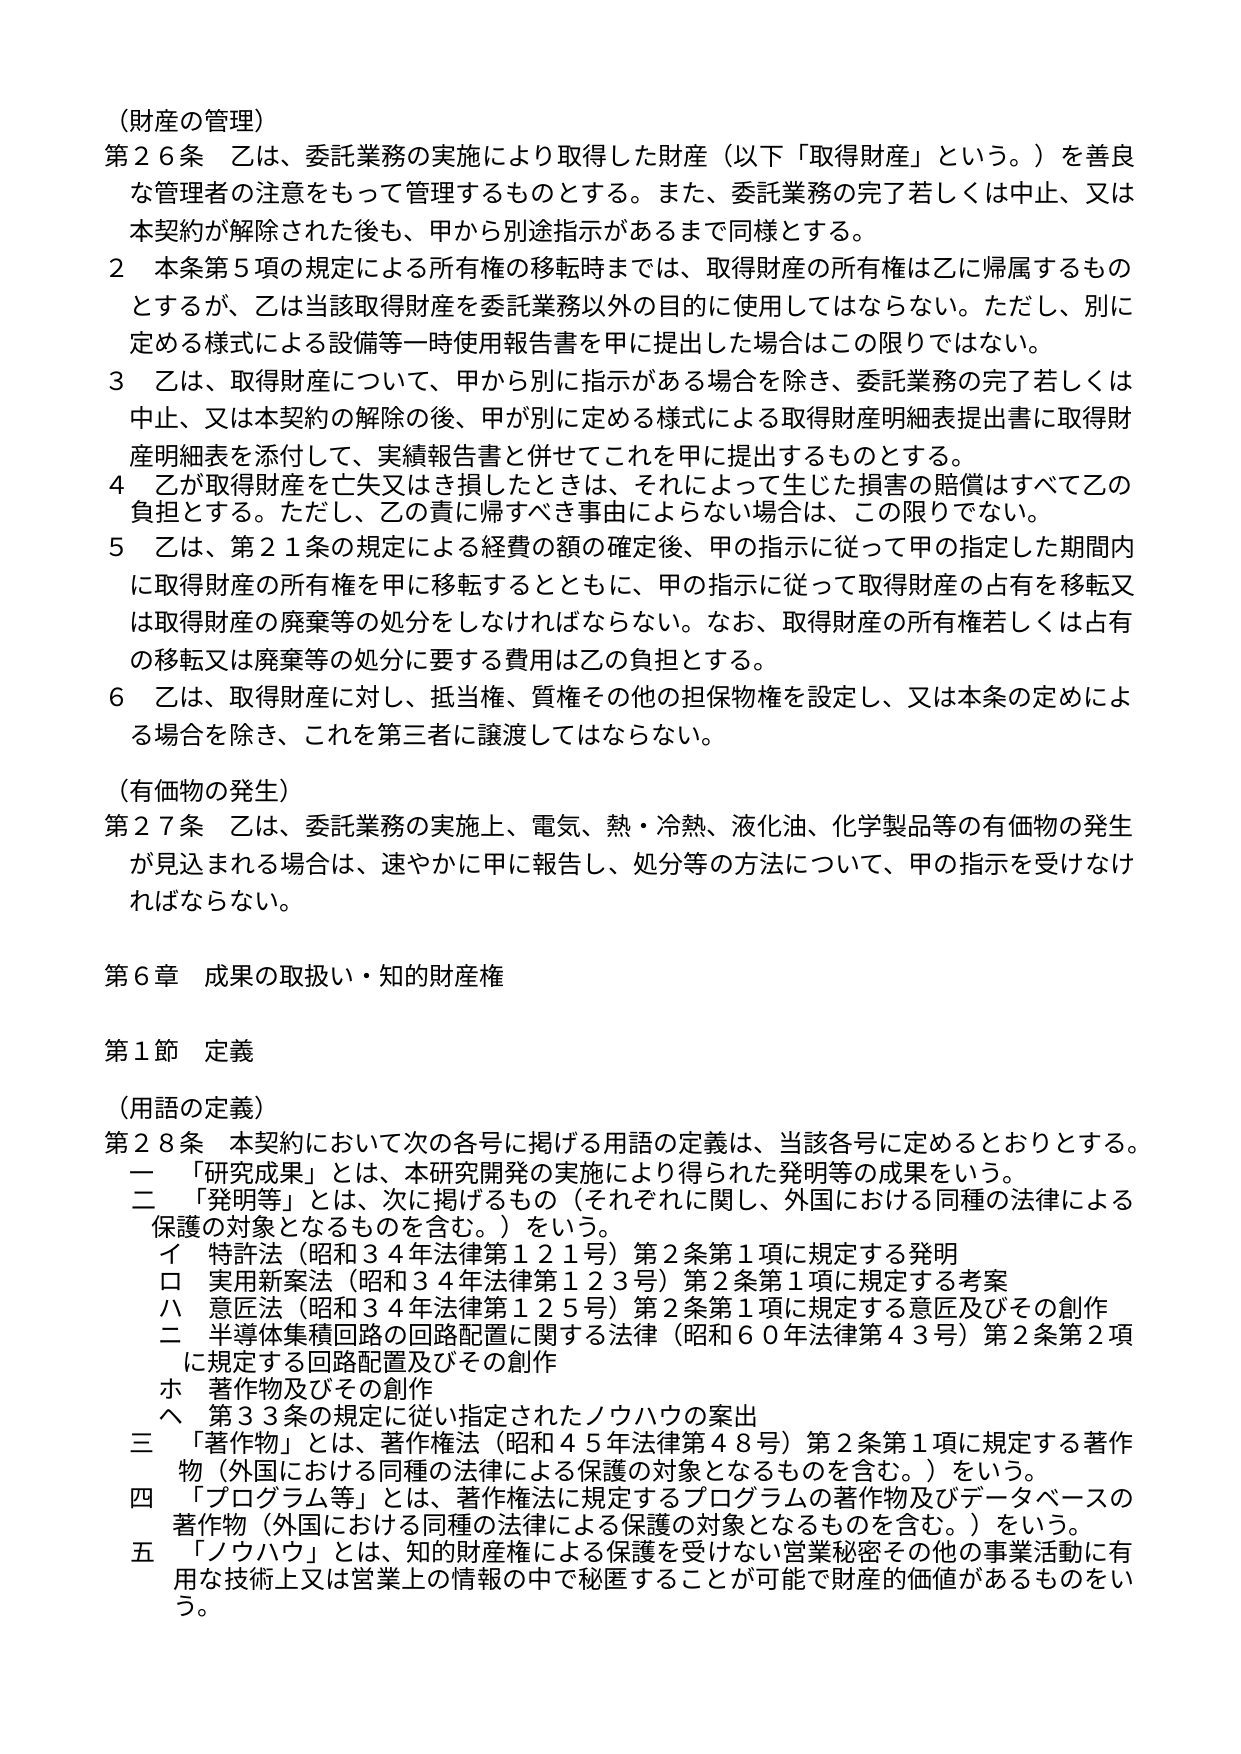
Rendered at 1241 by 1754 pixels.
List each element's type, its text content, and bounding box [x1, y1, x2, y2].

text 二 「発明等」とは、次に掲げるもの（それぞれに関し、外国における同種の法律による保護の対象となるものを含む。）をいう。 [132, 1187, 1136, 1242]
text （財産の管理） [104, 108, 1136, 135]
text （用語の定義） [104, 1096, 1136, 1123]
text ６ 乙は、取得財産に対し、抵当権、質権その他の担保物権を設定し、又は本条の定めによる場合を除き、これを第三者に譲渡してはならない。 [104, 677, 1136, 752]
text 一 「研究成果」とは、本研究開発の実施により得られた発明等の成果をいう。 [129, 1160, 1136, 1187]
text （有価物の発生） [104, 779, 1136, 806]
text 三 「著作物」とは、著作権法（昭和４５年法律第４８号）第２条第１項に規定する著作物（外国における同種の法律による保護の対象となるものを含む。）をいう。 [129, 1431, 1136, 1485]
text ５ 乙は、第２１条の規定による経費の額の確定後、甲の指示に従って甲の指定した期間内に取得財産の所有権を甲に移転するとともに、甲の指示に従って取得財産の占有を移転又は取得財産の廃棄等の処分をしなければならない。なお、取得財産の所有権若しくは占有の移転又は廃棄等の処分に要する費用は乙の負担とする。 [104, 527, 1136, 677]
text ヘ 第３３条の規定に従い指定されたノウハウの案出 [158, 1404, 1136, 1431]
text ハ 意匠法（昭和３４年法律第１２５号）第２条第１項に規定する意匠及びその創作 [158, 1296, 1136, 1323]
text 第６章 成果の取扱い・知的財産権 [104, 956, 1136, 994]
text 第２６条 乙は、委託業務の実施により取得した財産（以下「取得財産」という。）を善良な管理者の注意をもって管理するものとする。また、委託業務の完了若しくは中止、又は本契約が解除された後も、甲から別途指示があるまで同様とする。 [104, 135, 1136, 248]
text ２ 本条第５項の規定による所有権の移転時までは、取得財産の所有権は乙に帰属するものとするが、乙は当該取得財産を委託業務以外の目的に使用してはならない。ただし、別に定める様式による設備等一時使用報告書を甲に提出した場合はこの限りではない。 [104, 248, 1136, 360]
text 四 「プログラム等」とは、著作権法に規定するプログラムの著作物及びデータベースの著作物（外国における同種の法律による保護の対象となるものを含む。）をいう。 [129, 1485, 1136, 1539]
text 第１節 定義 [104, 1031, 1136, 1069]
text ニ 半導体集積回路の回路配置に関する法律（昭和６０年法律第４３号）第２条第２項 [158, 1323, 1136, 1350]
text 第２７条 乙は、委託業務の実施上、電気、熱・冷熱、液化油、化学製品等の有価物の発生が見込まれる場合は、速やかに甲に報告し、処分等の方法について、甲の指示を受けなければならない。 [104, 806, 1136, 919]
text ４ 乙が取得財産を亡失又はき損したときは、それによって生じた損害の賠償はすべて乙の負担とする。ただし、乙の責に帰すべき事由によらない場合は、この限りでない。 [104, 473, 1136, 527]
text ロ 実用新案法（昭和３４年法律第１２３号）第２条第１項に規定する考案 [158, 1269, 1136, 1296]
text 五 「ノウハウ」とは、知的財産権による保護を受けない営業秘密その他の事業活動に有用な技術上又は営業上の情報の中で秘匿することが可能で財産的価値があるものをいう。 [130, 1539, 1136, 1621]
text イ 特許法（昭和３４年法律第１２１号）第２条第１項に規定する発明 [158, 1242, 1136, 1269]
text に規定する回路配置及びその創作 [183, 1350, 1136, 1377]
text ホ 著作物及びその創作 [158, 1377, 1136, 1404]
text ３ 乙は、取得財産について、甲から別に指示がある場合を除き、委託業務の完了若しくは中止、又は本契約の解除の後、甲が別に定める様式による取得財産明細表提出書に取得財産明細表を添付して、実績報告書と併せてこれを甲に提出するものとする。 [104, 360, 1136, 473]
text 第２８条 本契約において次の各号に掲げる用語の定義は、当該各号に定めるとおりとする。 [104, 1123, 1136, 1160]
